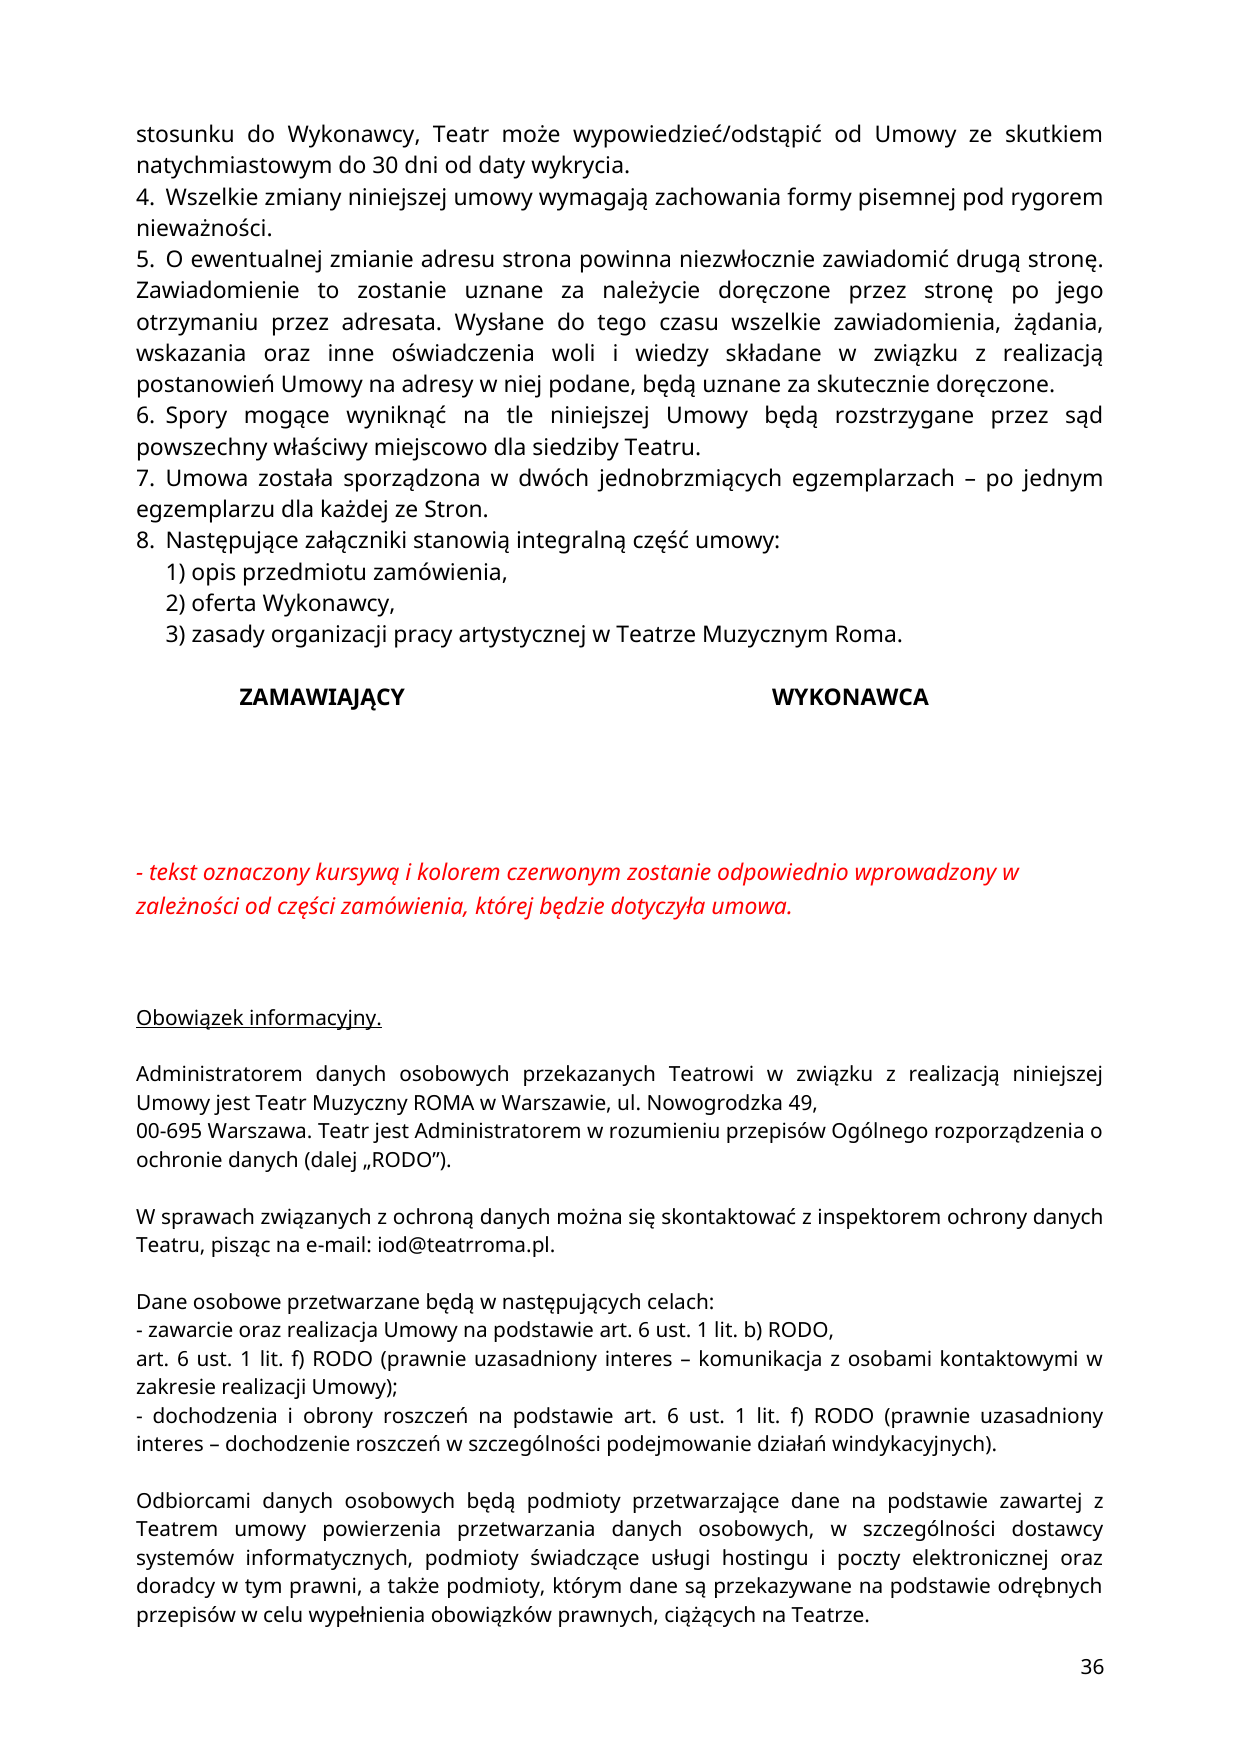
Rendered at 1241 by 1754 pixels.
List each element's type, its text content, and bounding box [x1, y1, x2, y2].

text - dochodzenia i obrony roszczeń na podstawie art. 6 ust. 1 lit. f) RODO (prawnie uzasadniony interes – dochodzenie roszczeń w szczególności podejmowanie działań windykacyjnych). [136, 1401, 1104, 1458]
text Administratorem danych osobowych przekazanych Teatrowi w związku z realizacją niniejszej Umowy jest Teatr Muzyczny ROMA w Warszawie, ul. Nowogrodzka 49, [136, 1059, 1104, 1116]
list Wszelkie zmiany niniejszej umowy wymagają zachowania formy pisemnej pod rygorem nieważności. [136, 181, 1104, 243]
text Dane osobowe przetwarzane będą w następujących celach: [136, 1287, 1104, 1316]
list O ewentualnej zmianie adresu strona powinna niezwłocznie zawiadomić drugą stronę. Zawiadomienie to zostanie uznane za należycie doręczone przez stronę po jego otrzymaniu przez adresata. Wysłane do tego czasu wszelkie zawiadomienia, żądania, wskazania oraz inne oświadczenia woli i wiedzy składane w związku z realizacją postanowień Umowy na adresy w niej podane, będą uznane za skutecznie doręczone. [136, 243, 1104, 399]
list Następujące załączniki stanowią integralną część umowy: [136, 524, 1104, 556]
text - zawarcie oraz realizacja Umowy na podstawie art. 6 ust. 1 lit. b) RODO, [136, 1316, 1104, 1344]
text Zamawiający Wykonawca [224, 681, 1104, 712]
text 2) oferta Wykonawcy, [165, 587, 1104, 618]
list Spory mogące wyniknąć na tle niniejszej Umowy będą rozstrzygane przez sąd powszechny właściwy miejscowo dla siedziby Teatru. [136, 399, 1104, 462]
text 00-695 Warszawa. Teatr jest Administratorem w rozumieniu przepisów Ogólnego rozporządzenia o ochronie danych (dalej „RODO”). [136, 1116, 1104, 1173]
list Umowa została sporządzona w dwóch jednobrzmiących egzemplarzach – po jednym egzemplarzu dla każdej ze Stron. [136, 462, 1104, 524]
text - tekst oznaczony kursywą i kolorem czerwonym zostanie odpowiednio wprowadzony w zależności od części zamówienia, której będzie dotyczyła umowa. [136, 856, 1104, 921]
text Obowiązek informacyjny. [136, 1003, 1104, 1031]
text W sprawach związanych z ochroną danych można się skontaktować z inspektorem ochrony danych Teatru, pisząc na e-mail: iod@teatrroma.pl. [136, 1202, 1104, 1259]
text Odbiorcami danych osobowych będą podmioty przetwarzające dane na podstawie zawartej z Teatrem umowy powierzenia przetwarzania danych osobowych, w szczególności dostawcy systemów informatycznych, podmioty świadczące usługi hostingu i poczty elektronicznej oraz doradcy w tym prawni, a także podmioty, którym dane są przekazywane na podstawie odrębnych przepisów w celu wypełnienia obowiązków prawnych, ciążących na Teatrze. [136, 1486, 1104, 1628]
text art. 6 ust. 1 lit. f) RODO (prawnie uzasadniony interes – komunikacja z osobami kontaktowymi w zakresie realizacji Umowy); [136, 1344, 1104, 1401]
text 1) opis przedmiotu zamówienia, [165, 556, 1104, 587]
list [136, 118, 1104, 181]
text 3) zasady organizacji pracy artystycznej w Teatrze Muzycznym Roma. [165, 618, 1104, 649]
